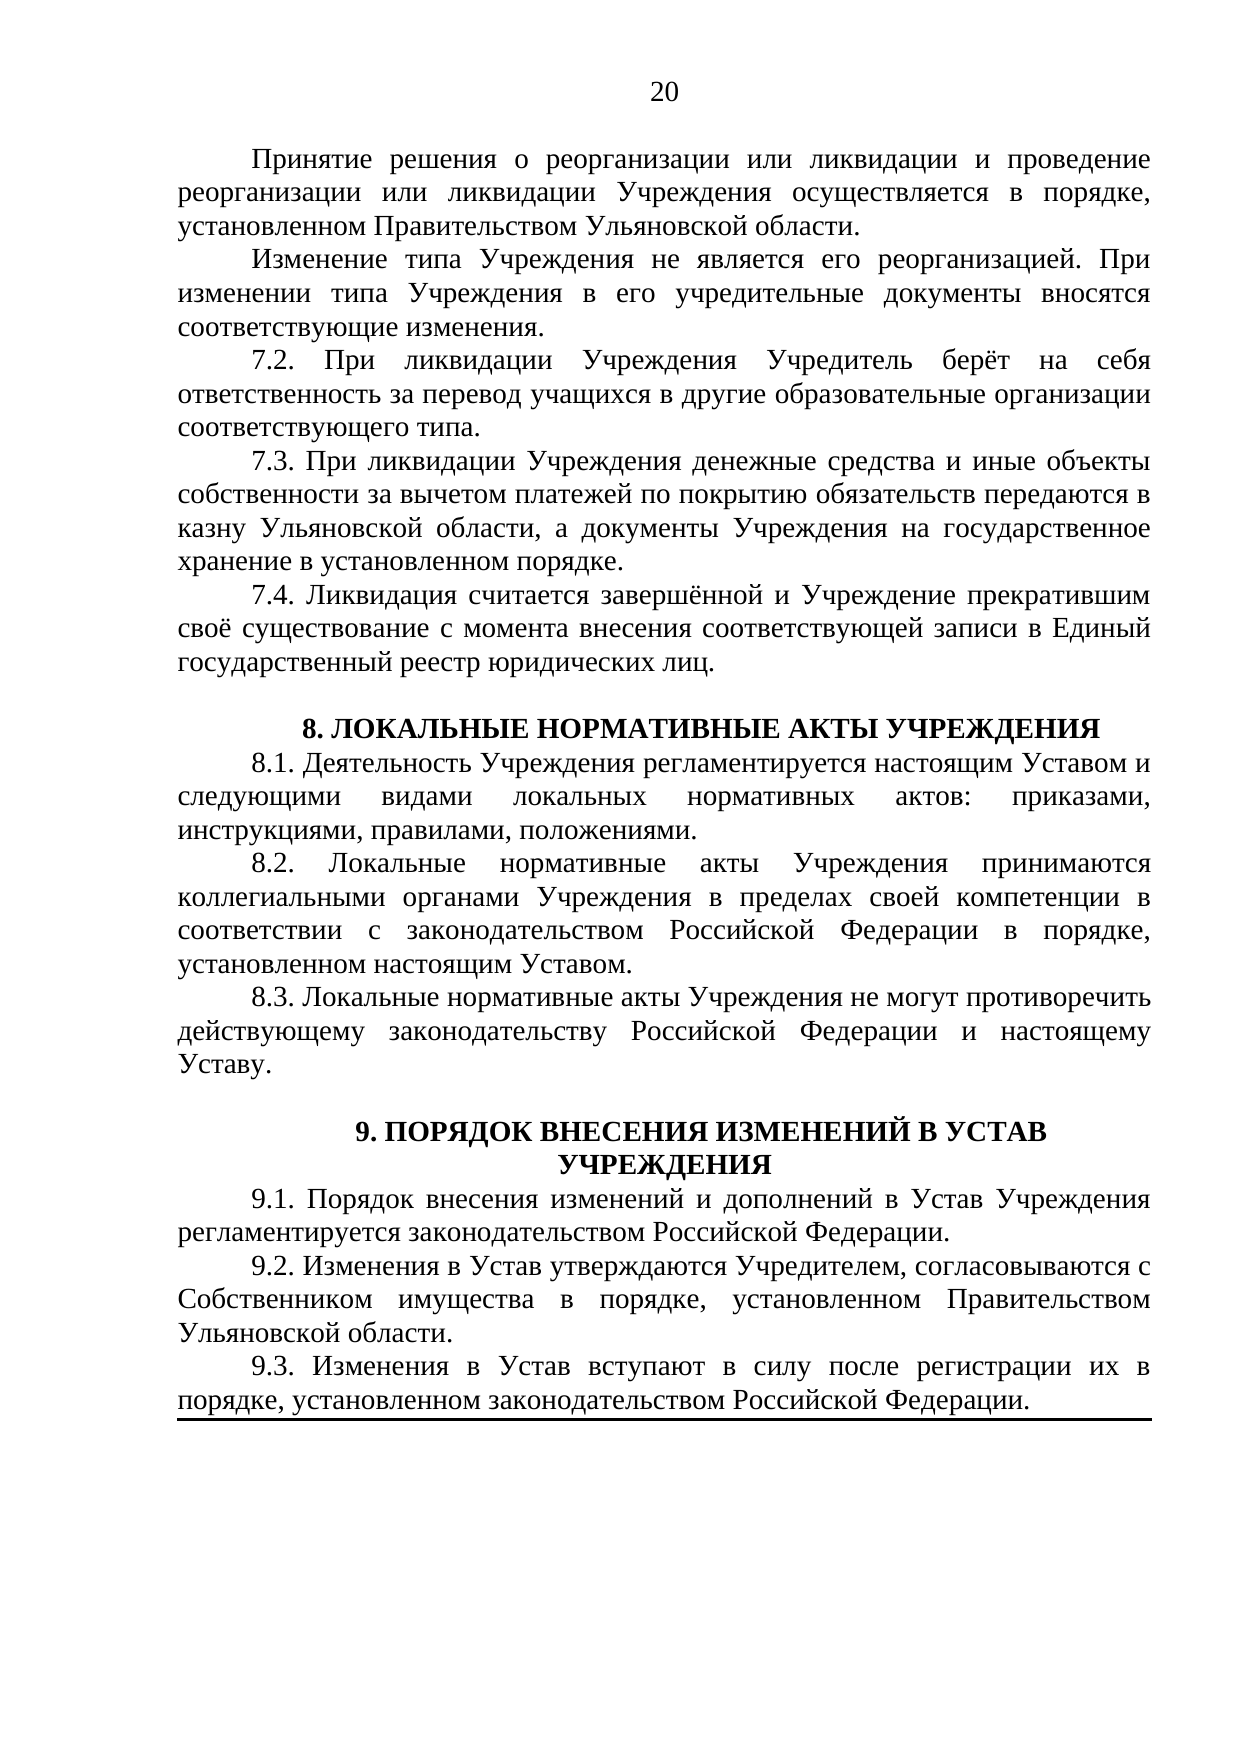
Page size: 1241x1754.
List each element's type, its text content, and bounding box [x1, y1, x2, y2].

text 9.2. Изменения в Устав утверждаются Учредителем, согласовываются с Собственником имущества в порядке, установленном Правительством Ульяновской области. [177, 1248, 1152, 1348]
text 7.4. Ликвидация считается завершённой и Учреждение прекратившим своё существование с момента внесения соответствующей записи в Единый государственный реестр юридических лиц. [177, 577, 1152, 678]
text Принятие решения о реорганизации или ликвидации и проведение реорганизации или ликвидации Учреждения осуществляется в порядке, установленном Правительством Ульяновской области. [177, 141, 1152, 242]
text 8.2. Локальные нормативные акты Учреждения принимаются коллегиальными органами Учреждения в пределах своей компетенции в соответствии с законодательством Российской Федерации в порядке, установленном настоящим Уставом. [177, 845, 1152, 979]
text 8. ЛОКАЛЬНЫЕ НОРМАТИВНЫЕ АКТЫ УЧРЕЖДЕНИЯ [177, 711, 1152, 745]
text Изменение типа Учреждения не является его реорганизацией. При изменении типа Учреждения в его учредительные документы вносятся соответствующие изменения. [177, 242, 1152, 342]
text 7.2. При ликвидации Учреждения Учредитель берёт на себя ответственность за перевод учащихся в другие образовательные организации соответствующего типа. [177, 342, 1152, 443]
text 7.3. При ликвидации Учреждения денежные средства и иные объекты собственности за вычетом платежей по покрытию обязательств передаются в казну Ульяновской области, а документы Учреждения на государственное хранение в установленном порядке. [177, 443, 1152, 577]
text 9.1. Порядок внесения изменений и дополнений в Устав Учреждения регламентируется законодательством Российской Федерации. [177, 1181, 1152, 1248]
text 8.3. Локальные нормативные акты Учреждения не могут противоречить действующему законодательству Российской Федерации и настоящему Уставу. [177, 979, 1152, 1080]
text 9. ПОРЯДОК ВНЕСЕНИЯ ИЗМЕНЕНИЙ В УСТАВ УЧРЕЖДЕНИЯ [177, 1114, 1152, 1181]
text 8.1. Деятельность Учреждения регламентируется настоящим Уставом и следующими видами локальных нормативных актов: приказами, инструкциями, правилами, положениями. [177, 745, 1152, 845]
text 9.3. Изменения в Устав вступают в силу после регистрации их в порядке, установленном законодательством Российской Федерации. [177, 1348, 1152, 1418]
